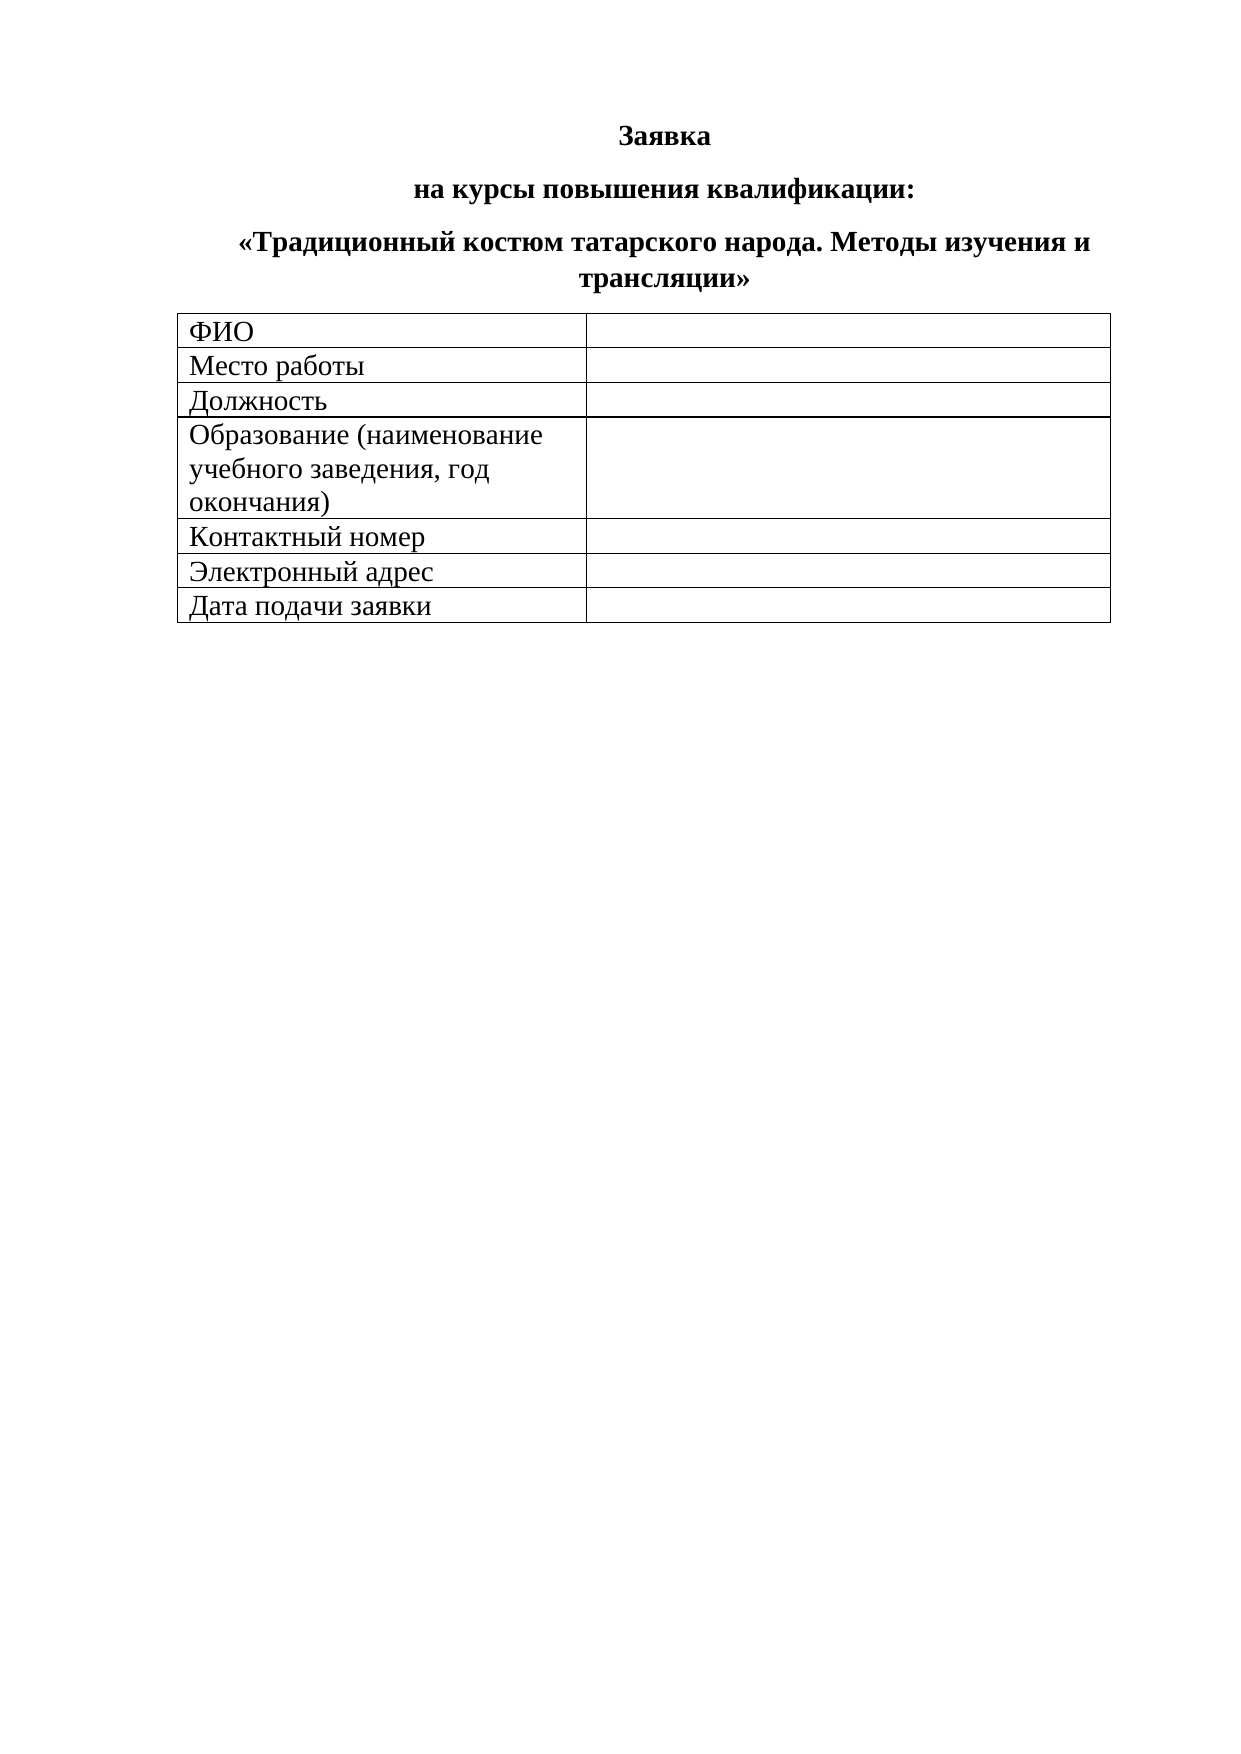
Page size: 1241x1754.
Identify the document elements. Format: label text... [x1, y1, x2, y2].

table_cell Место работы [178, 348, 586, 382]
text Заявка [177, 118, 1152, 152]
table_cell Должность [178, 383, 586, 416]
table_cell [587, 588, 1110, 622]
text на курсы повышения квалификации: [177, 171, 1152, 204]
table_header ФИО [178, 314, 586, 347]
table_cell Образование (наименование учебного заведения, год окончания) [178, 418, 586, 518]
table_cell Дата подачи заявки [178, 588, 586, 622]
table_cell [587, 383, 1110, 416]
table_cell [587, 418, 1110, 518]
table_header [587, 314, 1110, 347]
table_cell [587, 348, 1110, 382]
table_cell Контактный номер [178, 519, 586, 553]
table_cell Электронный адрес [178, 554, 586, 587]
text «Традиционный костюм татарского народа. Методы изучения и трансляции» [177, 224, 1152, 293]
table_cell [587, 519, 1110, 553]
table_cell [587, 554, 1110, 587]
